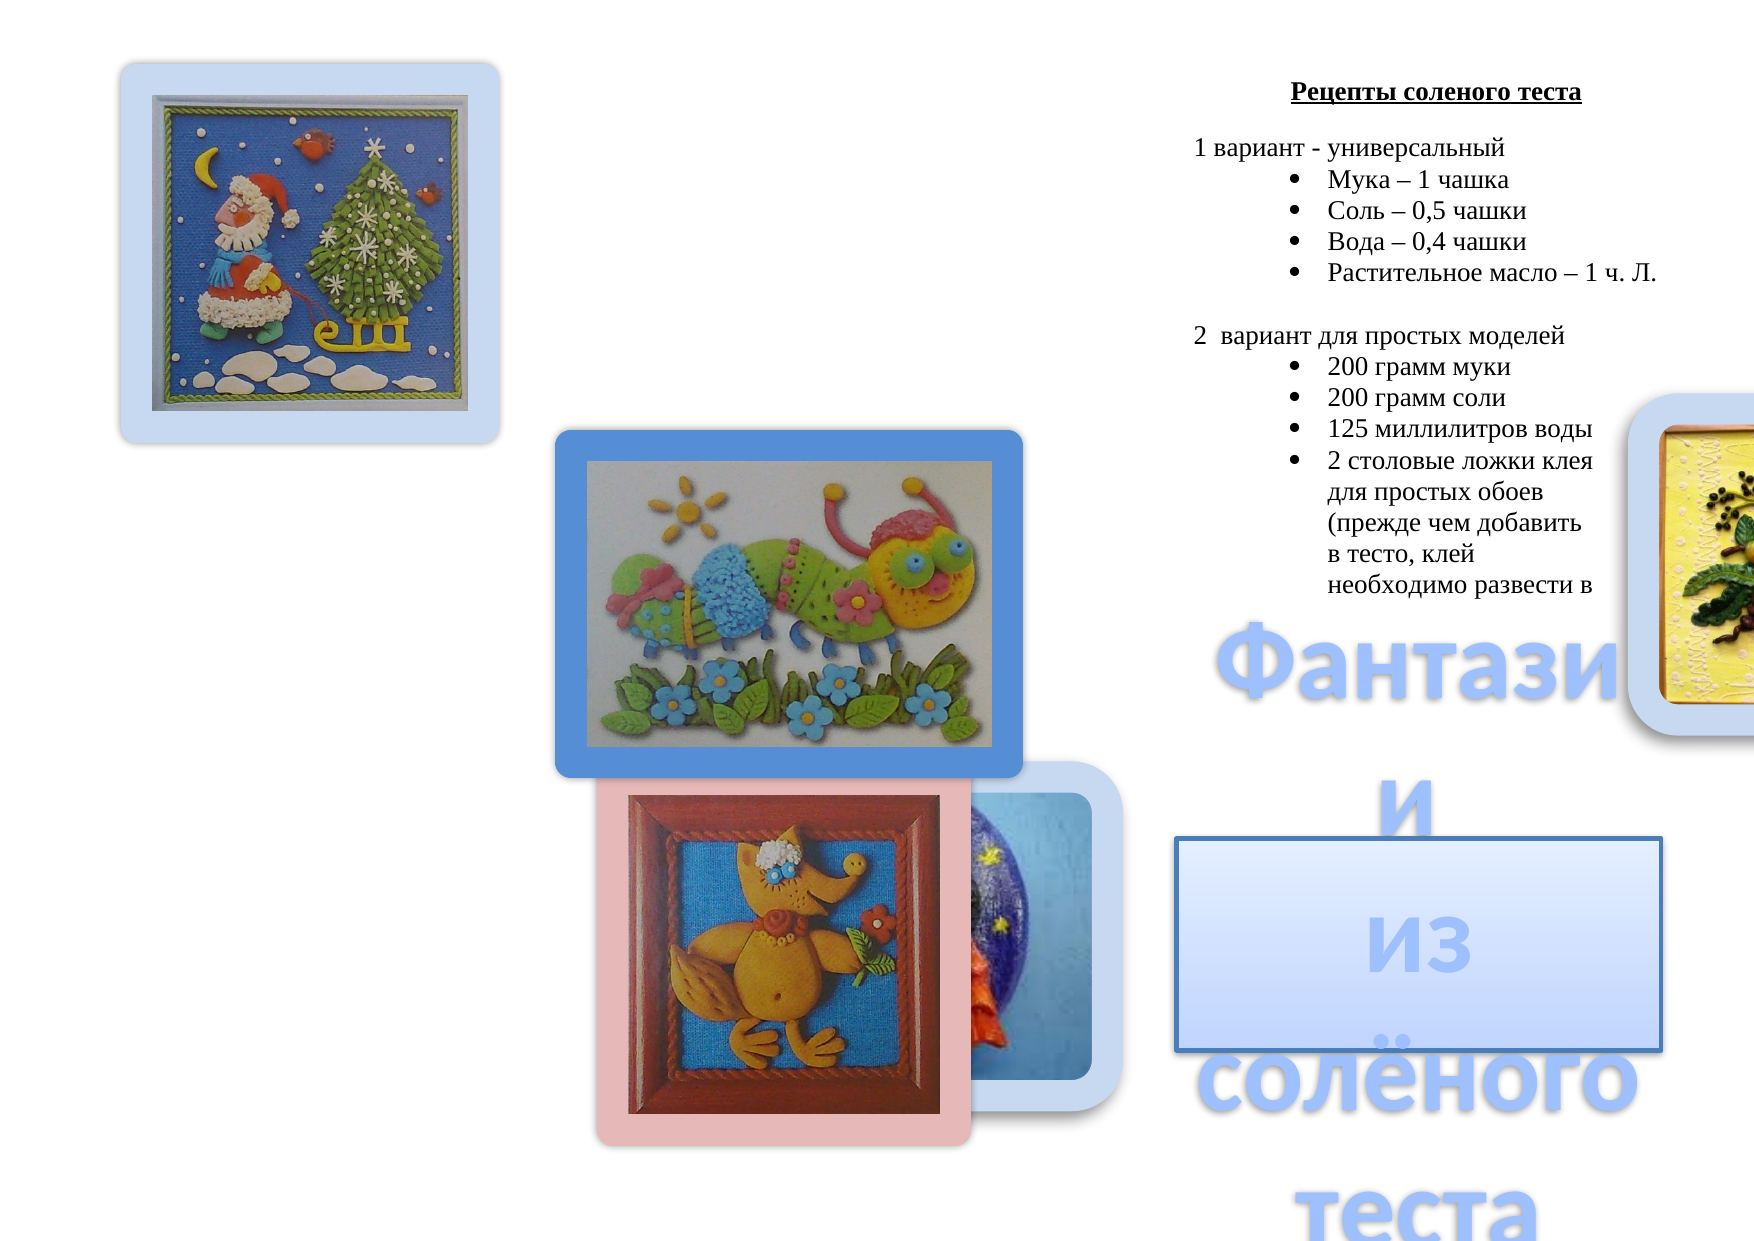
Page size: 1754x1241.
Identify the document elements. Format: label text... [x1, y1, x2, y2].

text Рецепты соленого теста [1193, 75, 1679, 106]
list 2 столовые ложки клея для простых обоев (прежде чем добавить в тесто, клей необходимо развести в теплой воде до консистенции сметаны) [1290, 444, 1613, 599]
list 200 грамм соли [1290, 381, 1679, 412]
list Растительное масло – 1 ч. Л. [1290, 256, 1679, 288]
list 200 грамм муки [1290, 350, 1679, 381]
picture [587, 461, 992, 747]
text 1 вариант - универсальный [1193, 132, 1679, 163]
picture [152, 95, 468, 411]
picture [971, 793, 1091, 1080]
list Соль – 0,5 чашки [1290, 194, 1679, 225]
picture [628, 795, 940, 1114]
list Мука – 1 чашка [1290, 163, 1679, 194]
picture [1660, 425, 1754, 704]
text 2 вариант для простых моделей [1193, 319, 1679, 350]
list 125 миллилитров воды [1290, 412, 1626, 444]
list Вода – 0,4 чашки [1290, 225, 1679, 256]
